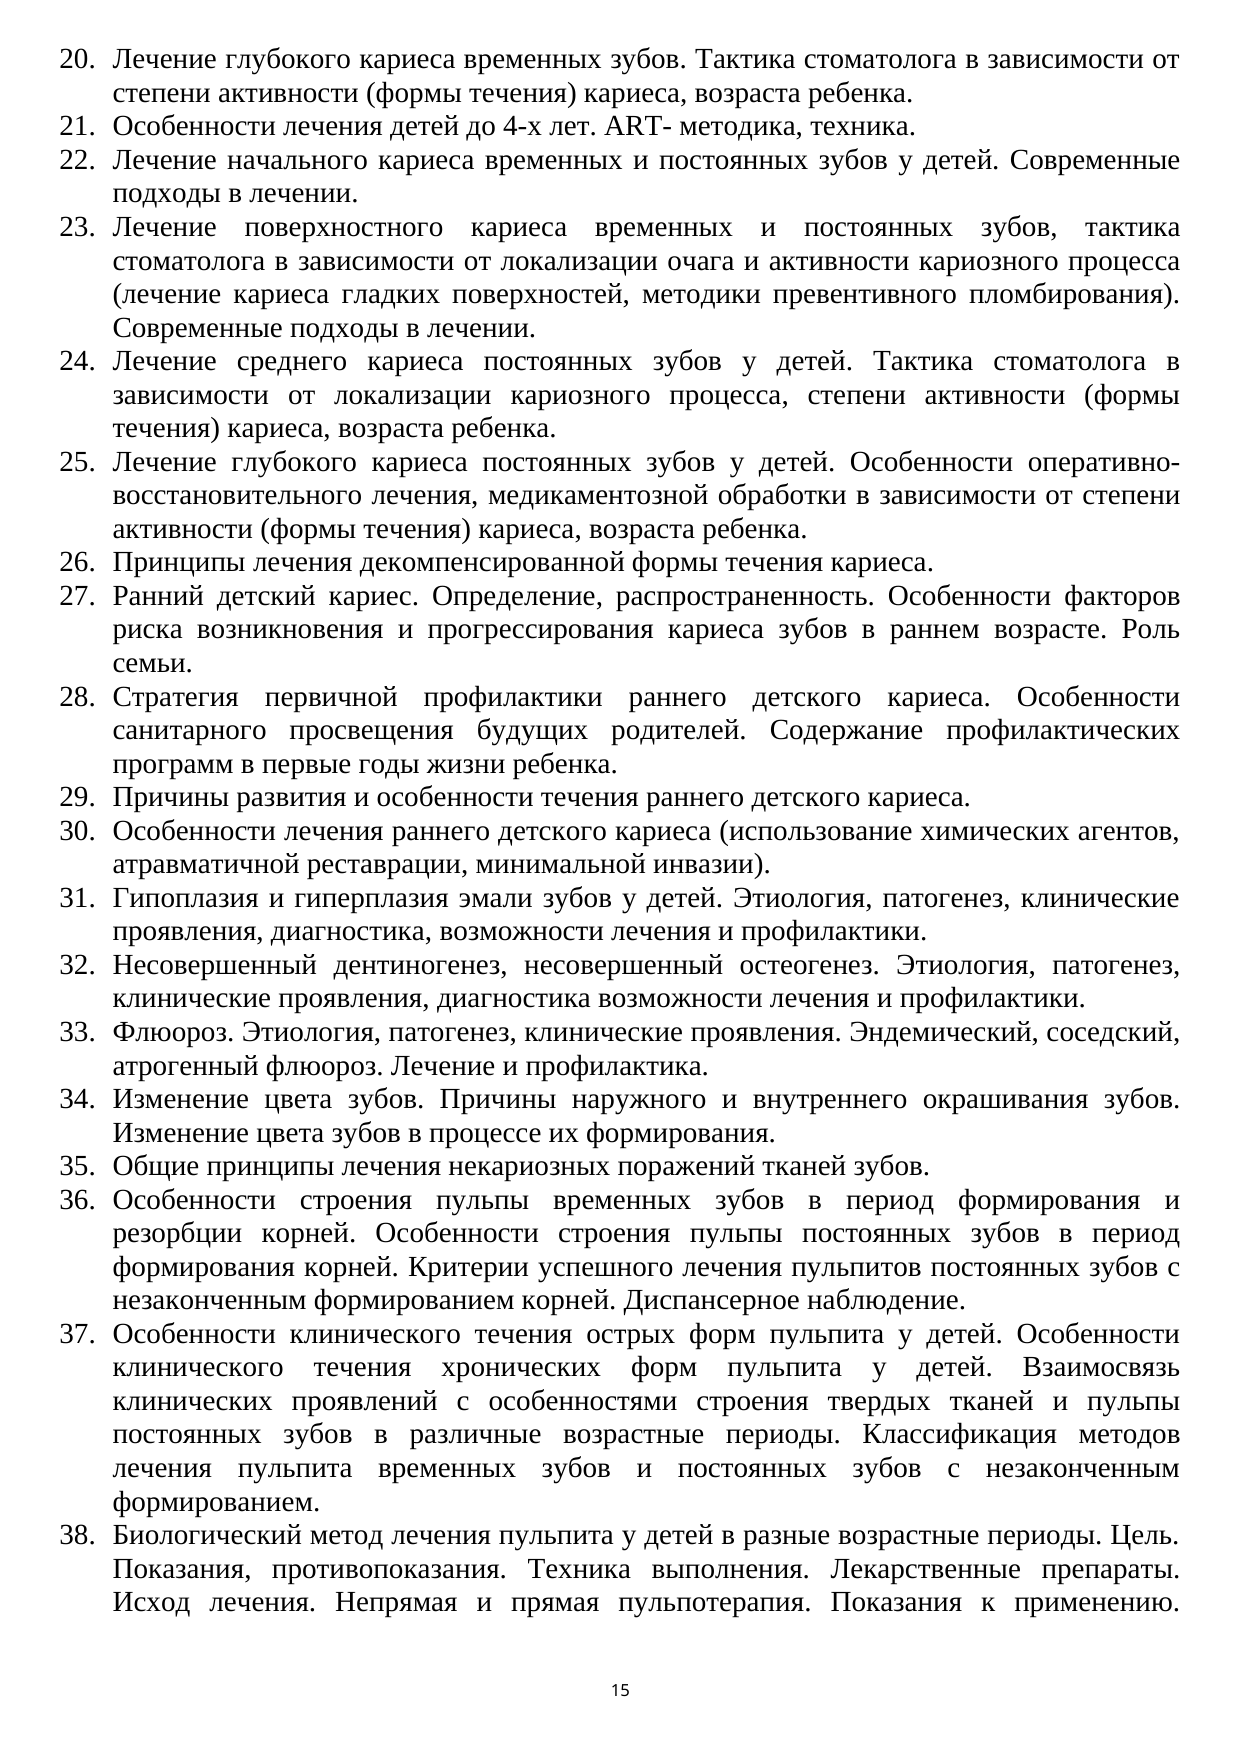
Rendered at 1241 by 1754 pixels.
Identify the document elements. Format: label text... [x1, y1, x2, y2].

list Несовершенный дентиногенез, несовершенный остеогенез. Этиология, патогенез, клинические проявления, диагностика возможности лечения и профилактики. [59, 947, 1181, 1014]
list Гипоплазия и гиперплазия эмали зубов у детей. Этиология, патогенез, клинические проявления, диагностика, возможности лечения и профилактики. [59, 880, 1181, 947]
list Особенности клинического течения острых форм пульпита у детей. Особенности клинического течения хронических форм пульпита у детей. Взаимосвязь клинических проявлений с особенностями строения твердых тканей и пульпы постоянных зубов в различные возрастные периоды. Классификация методов лечения пульпита временных зубов и постоянных зубов с незаконченным формированием. [59, 1316, 1181, 1517]
list Особенности строения пульпы временных зубов в период формирования и резорбции корней. Особенности строения пульпы постоянных зубов в период формирования корней. Критерии успешного лечения пульпитов постоянных зубов с незаконченным формированием корней. Диспансерное наблюдение. [59, 1182, 1181, 1316]
list Принципы лечения декомпенсированной формы течения кариеса. [59, 544, 1181, 578]
list Лечение глубокого кариеса временных зубов. Тактика стоматолога в зависимости от степени активности (формы течения) кариеса, возраста ребенка. [59, 41, 1181, 108]
list Флюороз. Этиология, патогенез, клинические проявления. Эндемический, соседский, атрогенный флюороз. Лечение и профилактика. [59, 1014, 1181, 1081]
list Ранний детский кариес. Определение, распространенность. Особенности факторов риска возникновения и прогрессирования кариеса зубов в раннем возрасте. Роль семьи. [59, 578, 1181, 679]
list Особенности лечения детей до 4-х лет. АRТ- методика, техника. [59, 108, 1181, 142]
list Лечение глубокого кариеса постоянных зубов у детей. Особенности оперативно-восстановительного лечения, медикаментозной обработки в зависимости от степени активности (формы течения) кариеса, возраста ребенка. [59, 444, 1181, 544]
list Стратегия первичной профилактики раннего детского кариеса. Особенности санитарного просвещения будущих родителей. Содержание профилактических программ в первые годы жизни ребенка. [59, 679, 1181, 779]
list Особенности лечения раннего детского кариеса (использование химических агентов, атравматичной реставрации, минимальной инвазии). [59, 813, 1181, 880]
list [59, 1517, 1181, 1618]
list Лечение среднего кариеса постоянных зубов у детей. Тактика стоматолога в зависимости от локализации кариозного процесса, степени активности (формы течения) кариеса, возраста ребенка. [59, 343, 1181, 444]
list Изменение цвета зубов. Причины наружного и внутреннего окрашивания зубов. Изменение цвета зубов в процессе их формирования. [59, 1081, 1181, 1148]
list Лечение начального кариеса временных и постоянных зубов у детей. Современные подходы в лечении. [59, 142, 1181, 209]
list Общие принципы лечения некариозных поражений тканей зубов. [59, 1148, 1181, 1182]
list Причины развития и особенности течения раннего детского кариеса. [59, 779, 1181, 813]
list Лечение поверхностного кариеса временных и постоянных зубов, тактика стоматолога в зависимости от локализации очага и активности кариозного процесса (лечение кариеса гладких поверхностей, методики превентивного пломбирования). Современные подходы в лечении. [59, 209, 1181, 343]
